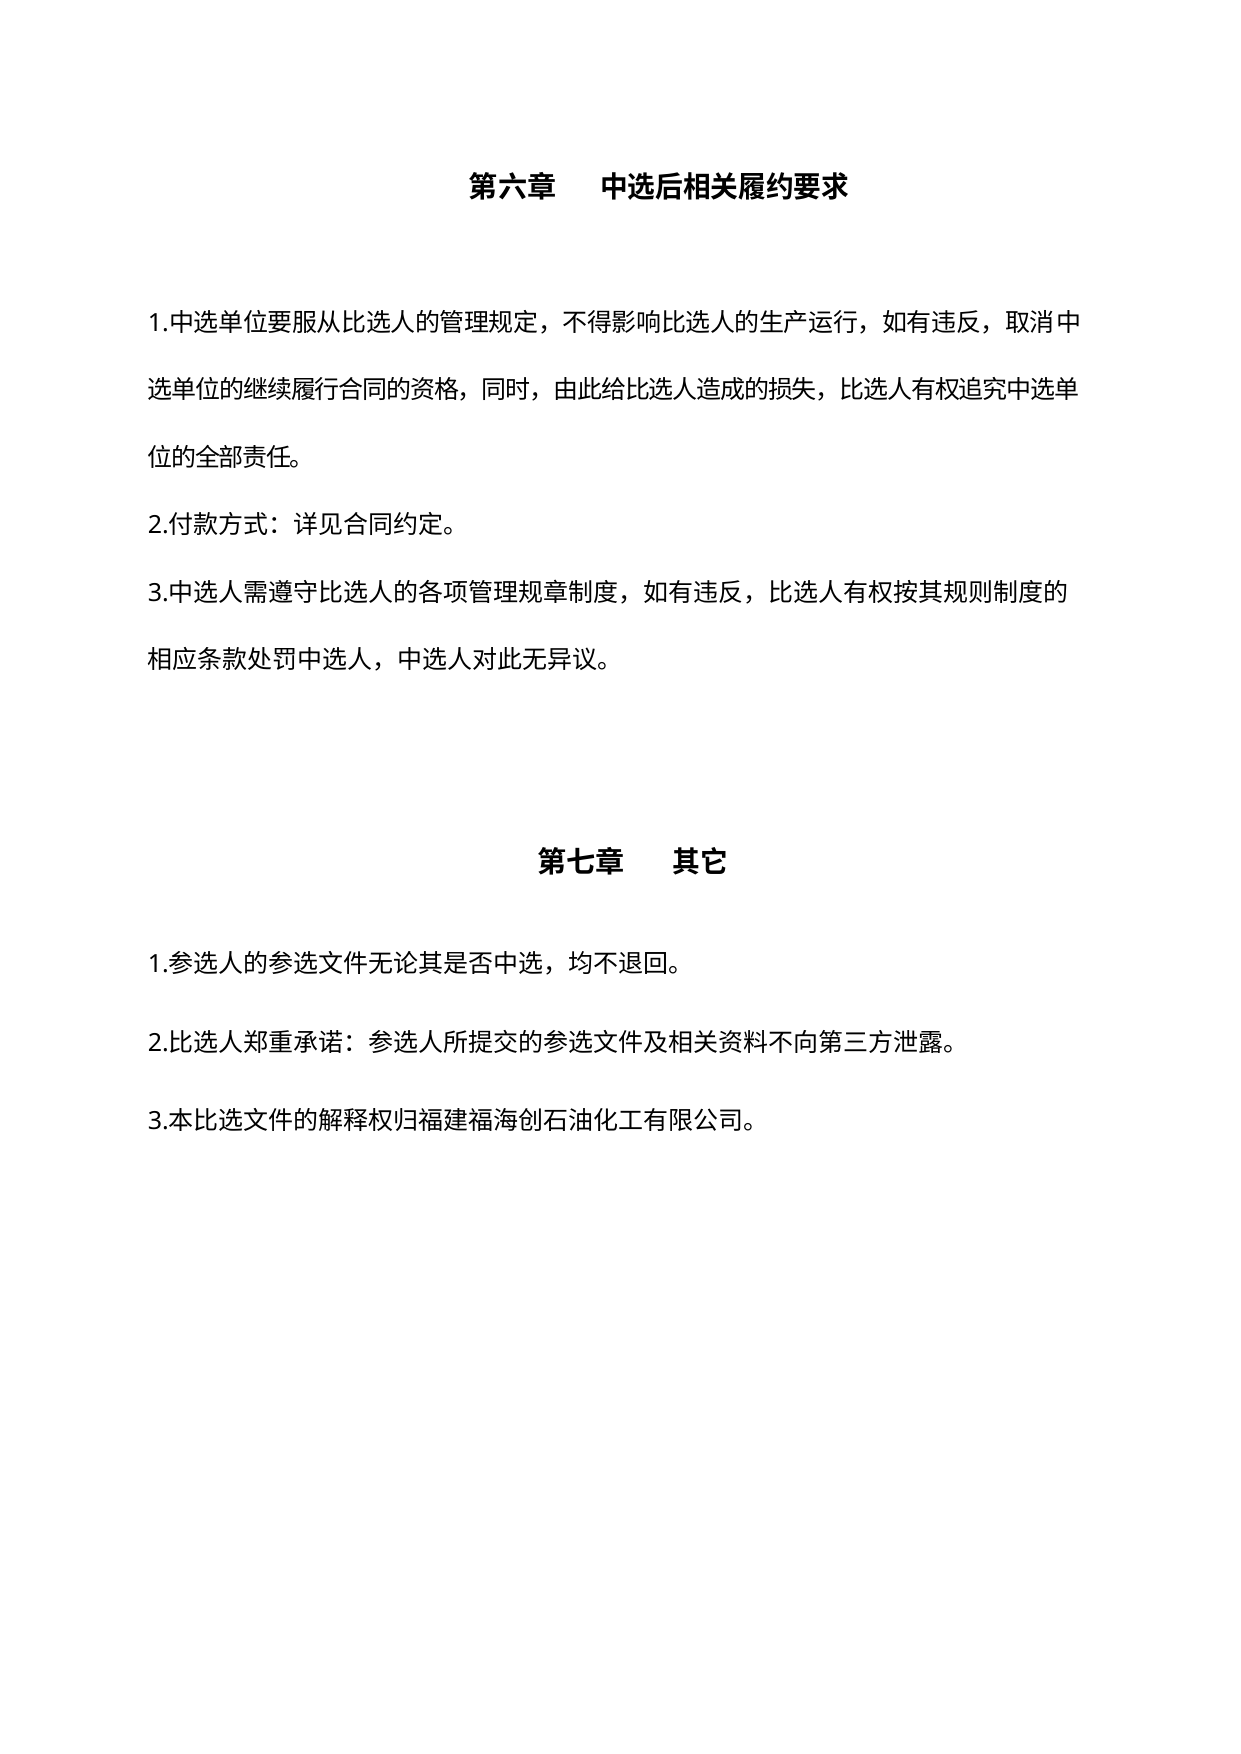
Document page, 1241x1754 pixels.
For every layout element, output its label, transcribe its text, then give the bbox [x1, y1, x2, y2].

subtitle 第六章 中选后相关履约要求 [469, 151, 1092, 219]
subtitle 第七章 其它 [215, 826, 1092, 894]
text 1.参选人的参选文件无论其是否中选，均不退回。 [148, 928, 1092, 995]
text 2.付款方式：详见合同约定。 [148, 489, 1092, 556]
text 3.本比选文件的解释权归福建福海创石油化工有限公司。 [148, 1085, 1092, 1152]
text 2.比选人郑重承诺：参选人所提交的参选文件及相关资料不向第三方泄露。 [148, 1006, 1092, 1074]
text 1.中选单位要服从比选人的管理规定，不得影响比选人的生产运行，如有违反，取消中选单位的继续履行合同的资格，同时，由此给比选人造成的损失，比选人有权追究中选单位的全部责任。 [148, 286, 1081, 489]
text 3.中选人需遵守比选人的各项管理规章制度，如有违反，比选人有权按其规则制度的相应条款处罚中选人，中选人对此无异议。 [148, 556, 1092, 691]
